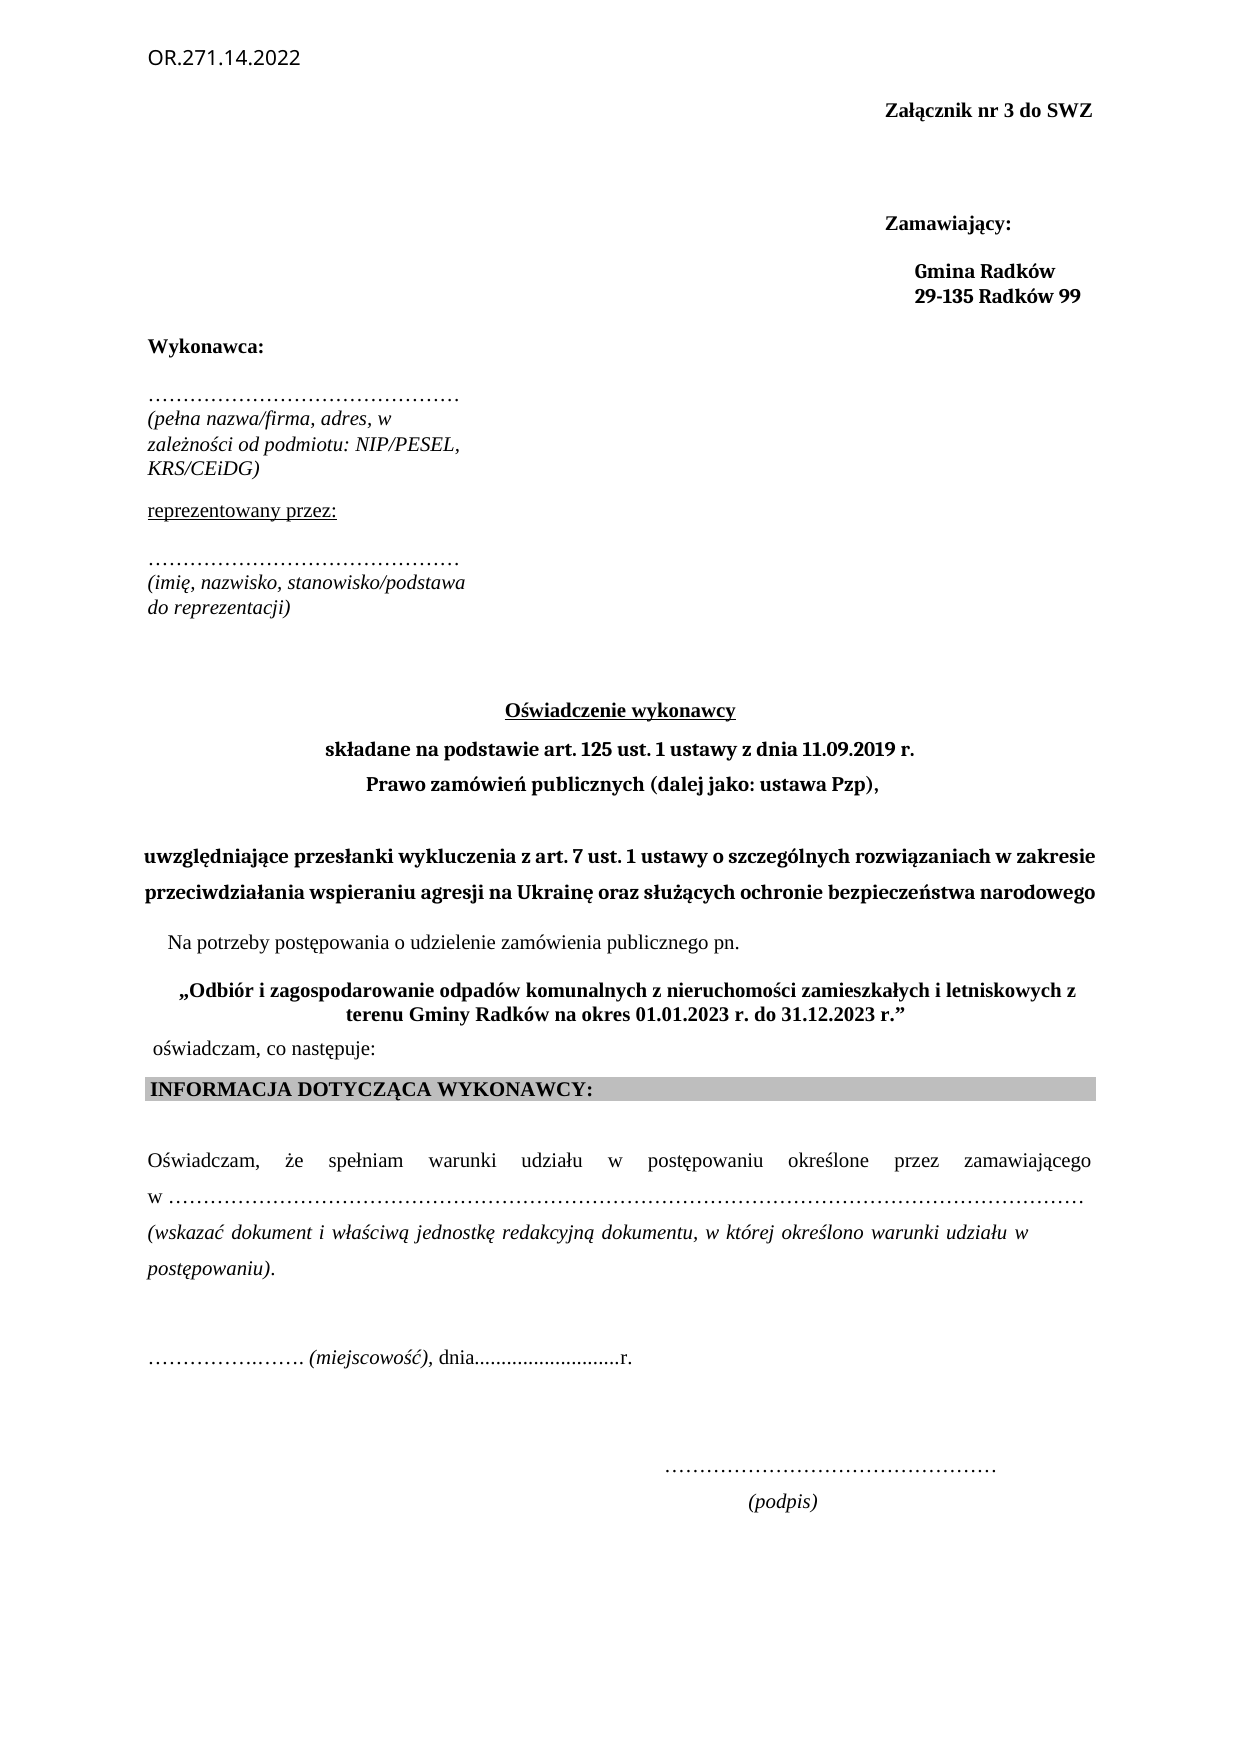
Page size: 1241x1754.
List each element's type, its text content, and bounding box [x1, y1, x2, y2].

text Oświadczam, że spełniam warunki udziału w postępowaniu określone przez zamawiającego w …………………………………………………………………………………………………………………… [147, 1148, 1092, 1208]
text (wskazać dokument i właściwą jednostkę redakcyjną dokumentu, w której określono warunki udziału w postępowaniu). [147, 1220, 1095, 1280]
text reprezentowany przez: [147, 498, 1107, 522]
text …………….……. (miejscowość), dnia r. [147, 1345, 1107, 1369]
text ……………………………………… [147, 546, 1107, 570]
subtitle Zamawiający: [768, 211, 1095, 235]
subtitle Oświadczenie wykonawcy [330, 698, 910, 722]
text Wykonawca: [147, 334, 1107, 358]
text ……………………………………… [147, 382, 1107, 406]
text oświadczam, co następuje: [147, 1036, 1092, 1060]
text ………………………………………… [664, 1453, 1107, 1477]
text Prawo zamówień publicznych (dalej jako: ustawa Pzp), [133, 773, 1107, 797]
subtitle Załącznik nr 3 do SWZ [768, 98, 1095, 122]
text Na potrzeby postępowania o udzielenie zamówienia publicznego pn. [167, 930, 1088, 954]
text (imię, nazwisko, stanowisko/podstawa do reprezentacji) [147, 570, 467, 619]
text uwzględniające przesłanki wykluczenia z art. 7 ust. 1 ustawy o szczególnych rozwiązaniach w zakresie przeciwdziałania wspieraniu agresji na Ukrainę oraz służących ochronie bezpieczeństwa narodowego [133, 845, 1107, 905]
subtitle 29-135 Radków 99 [768, 284, 1107, 308]
text składane na podstawie art. 125 ust. 1 ustawy z dnia 11.09.2019 r. [133, 737, 1107, 761]
text „Odbiór i zagospodarowanie odpadów komunalnych z nieruchomości zamieszkałych i letniskowych z terenu Gminy Radków na okres 01.01.2023 r. do 31.12.2023 r.” [163, 978, 1088, 1026]
text (pełna nazwa/firma, adres, w [147, 406, 1107, 430]
text Gmina Radków [768, 259, 1107, 283]
text zależności od podmiotu: NIP/PESEL, KRS/CEiDG) [147, 431, 462, 480]
text (podpis) [748, 1489, 1107, 1513]
